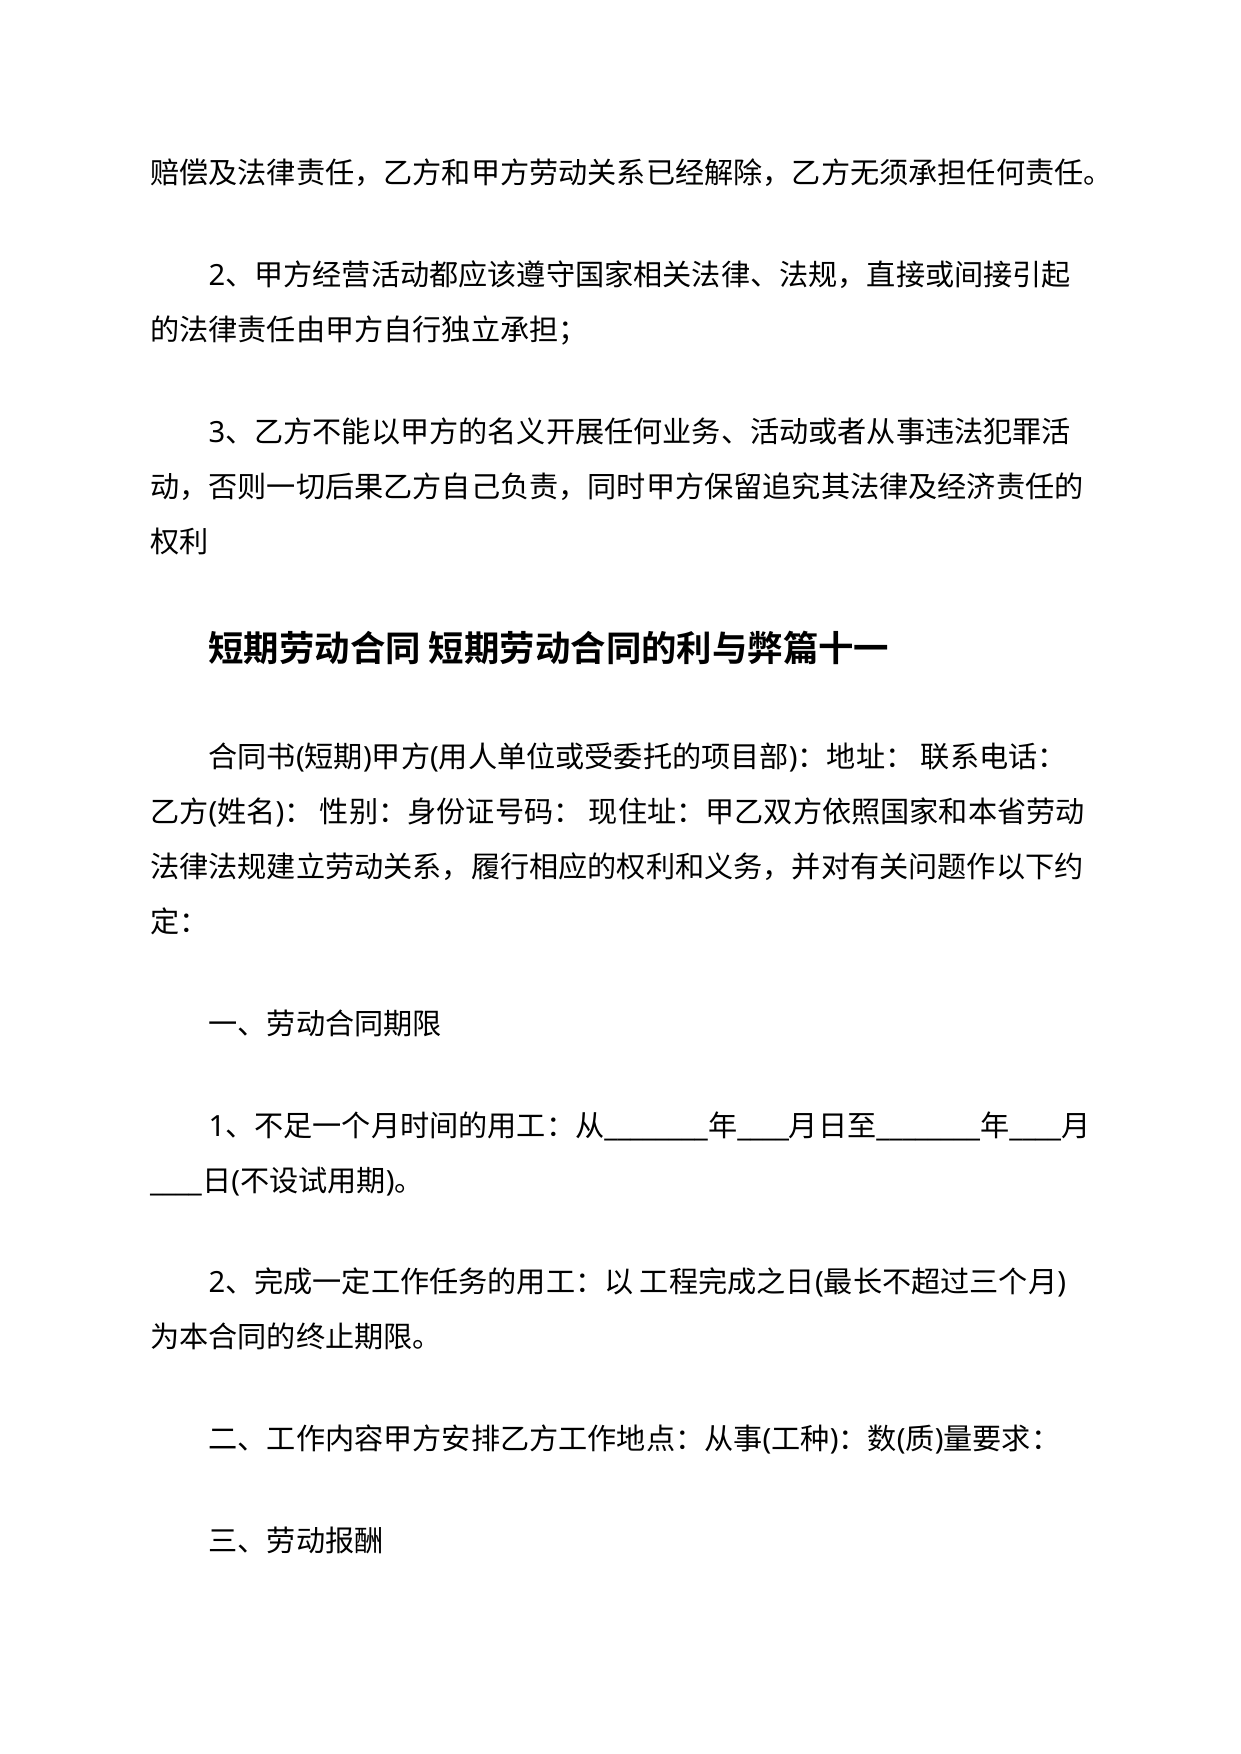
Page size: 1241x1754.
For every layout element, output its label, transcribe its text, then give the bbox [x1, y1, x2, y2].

text 1、不足一个月时间的用工：从________年____月日至________年____月____日(不设试用期)。 [150, 1102, 1090, 1199]
text 二、工作内容甲方安排乙方工作地点：从事(工种)：数(质)量要求： [150, 1416, 1090, 1458]
text 3、乙方不能以甲方的名义开展任何业务、活动或者从事违法犯罪活动，否则一切后果乙方自己负责，同时甲方保留追究其法律及经济责任的权利 [150, 408, 1090, 561]
text 2、完成一定工作任务的用工：以 工程完成之日(最长不超过三个月)为本合同的终止期限。 [150, 1259, 1090, 1356]
text 合同书(短期)甲方(用人单位或受委托的项目部)：地址： 联系电话：乙方(姓名)： 性别：身份证号码： 现住址：甲乙双方依照国家和本省劳动法律法规建立劳动关系，履行相应的权利和义务，并对有关问题作以下约定： [150, 734, 1090, 941]
text 一、劳动合同期限 [150, 1000, 1090, 1043]
text 2、甲方经营活动都应该遵守国家相关法律、法规，直接或间接引起的法律责任由甲方自行独立承担； [150, 252, 1090, 349]
text 短期劳动合同 短期劳动合同的利与弊篇十一 [150, 620, 1090, 671]
text 三、劳动报酬 [150, 1518, 1090, 1560]
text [150, 150, 1090, 192]
